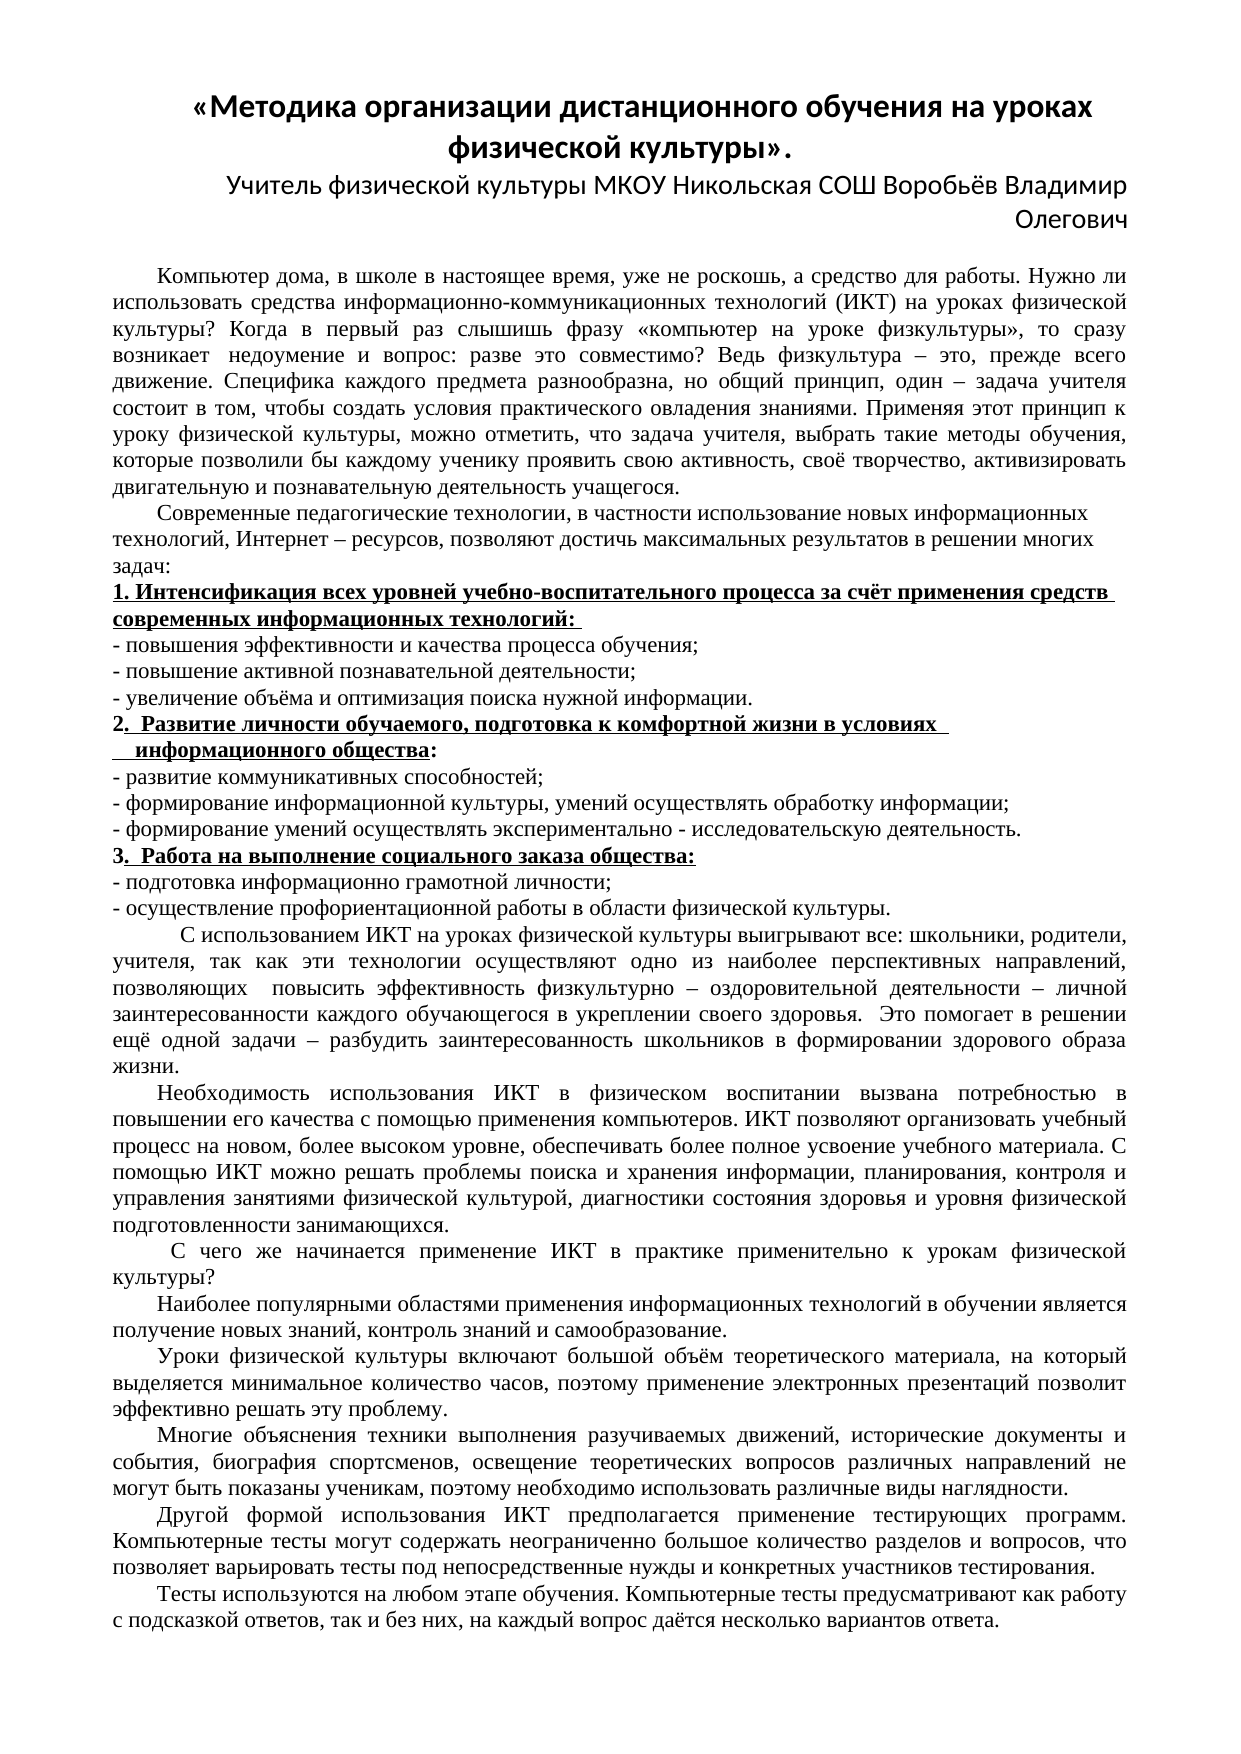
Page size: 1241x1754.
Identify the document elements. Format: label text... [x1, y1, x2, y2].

text Учитель физической культуры МКОУ Никольская СОШ Воробьёв Владимир Олегович [112, 167, 1128, 236]
text Уроки физической культуры включают большой объём теоретического материала, на который выделяется минимальное количество часов, поэтому применение электронных презентаций позволит эффективно решать эту проблему. [112, 1342, 1128, 1422]
text Необходимость использования ИКТ в физическом воспитании вызвана потребностью в повышении его качества с помощью применения компьютеров. ИКТ позволяют организовать учебный процесс на новом, более высоком уровне, обеспечивать более полное усвоение учебного материала. С помощью ИКТ можно решать проблемы поиска и хранения информации, планирования, контроля и управления занятиями физической культурой, диагностики состояния здоровья и уровня физической подготовленности занимающихся. [112, 1079, 1128, 1237]
text Другой формой использования ИКТ предполагается применение тестирующих программ. Компьютерные тесты могут содержать неограниченно большое количество разделов и вопросов, что позволяет варьировать тесты под непосредственные нужды и конкретных участников тестирования. [112, 1501, 1128, 1580]
text Наиболее популярными областями применения информационных технологий в обучении является получение новых знаний, контроль знаний и самообразование. [112, 1290, 1128, 1342]
text Компьютер дома, в школе в настоящее время, уже не роскошь, а средство для работы. Нужно ли использовать средства информационно-коммуникационных технологий (ИКТ) на уроках физической культуры? Когда в первый раз слышишь фразу «компьютер на уроке физкультуры», то сразу возникает недоумение и вопрос: разве это совместимо? Ведь физкультура – это, прежде всего движение. Специфика каждого предмета разнообразна, но общий принцип, один – задача учителя состоит в том, чтобы создать условия практического овладения знаниями. Применяя этот принцип к уроку физической культуры, можно отметить, что задача учителя, выбрать такие методы обучения, которые позволили бы каждому ученику проявить свою активность, своё творчество, активизировать двигательную и познавательную деятельность учащегося. [112, 262, 1128, 499]
text С чего же начинается применение ИКТ в практике применительно к урокам физической культуры? [112, 1237, 1128, 1290]
text Тесты используются на любом этапе обучения. Компьютерные тесты предусматривают как работу с подсказкой ответов, так и без них, на каждый вопрос даётся несколько вариантов ответа. [112, 1580, 1128, 1632]
text Многие объяснения техники выполнения разучиваемых движений, исторические документы и события, биография спортсменов, освещение теоретических вопросов различных направлений не могут быть показаны ученикам, поэтому необходимо использовать различные виды наглядности. [112, 1422, 1128, 1501]
text «Методика организации дистанционного обучения на уроках физической культуры». [112, 85, 1128, 167]
text С использованием ИКТ на уроках физической культуры выигрывают все: школьники, родители, учителя, так как эти технологии осуществляют одно из наиболее перспективных направлений, позволяющих повысить эффективность физкультурно – оздоровительной деятельности – личной заинтересованности каждого обучающегося в укреплении своего здоровья. Это помогает в решении ещё одной задачи – разбудить заинтересованность школьников в формировании здорового образа жизни. [112, 921, 1128, 1079]
text Современные педагогические технологии, в частности использование новых информационных технологий, Интернет – ресурсов, позволяют достичь максимальных результатов в решении многих задач: 1. Интенсификация всех уровней учебно-воспитательного процесса за счёт применения средств современных информационных технологий: - повышения эффективности и качества процесса обучения; - повышение активной познавательной деятельности; - увеличение объёма и оптимизация поиска нужной информации. 2. Развитие личности обучаемого, подготовка к комфортной жизни в условиях информационного общества: - развитие коммуникативных способностей; - формирование информационной культуры, умений осуществлять обработку информации; - формирование умений осуществлять экспериментально - исследовательскую деятельность. 3. Работа на выполнение социального заказа общества: - подготовка информационно грамотной личности; - осуществление профориентационной работы в области физической культуры. [112, 499, 1128, 921]
